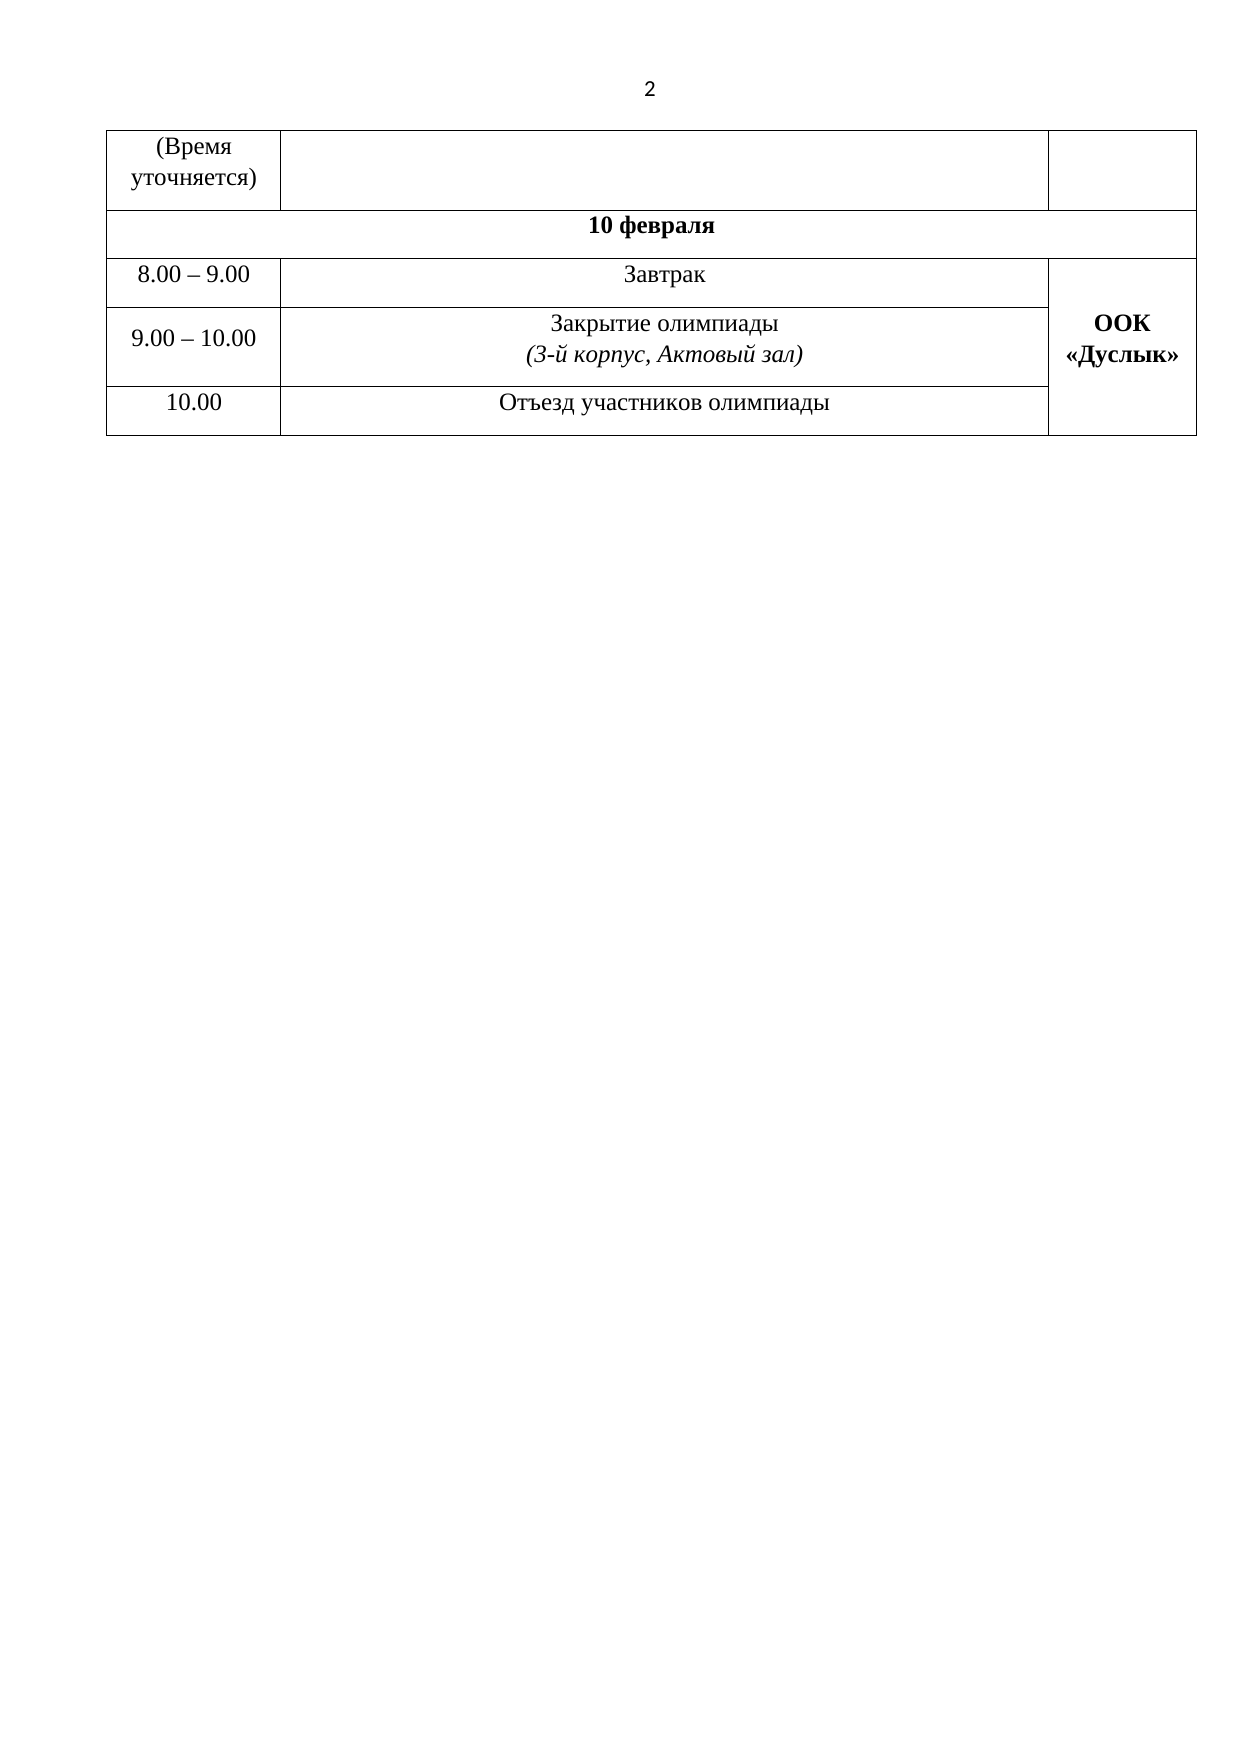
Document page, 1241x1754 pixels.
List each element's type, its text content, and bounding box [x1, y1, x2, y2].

table_cell 8.00 – 9.00 [107, 259, 280, 307]
table_cell Отъезд участников олимпиады [281, 387, 1048, 435]
table_cell Завтрак [281, 259, 1048, 307]
table_cell 10.00 [107, 387, 280, 435]
table_cell ООК «Дуслык» [1049, 259, 1196, 435]
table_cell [107, 131, 280, 209]
table_cell Закрытие олимпиады (3-й корпус, Актовый зал) [281, 308, 1048, 386]
table_cell 10 февраля [107, 211, 1196, 258]
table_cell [281, 131, 1048, 209]
table_cell 9.00 – 10.00 [107, 308, 280, 386]
